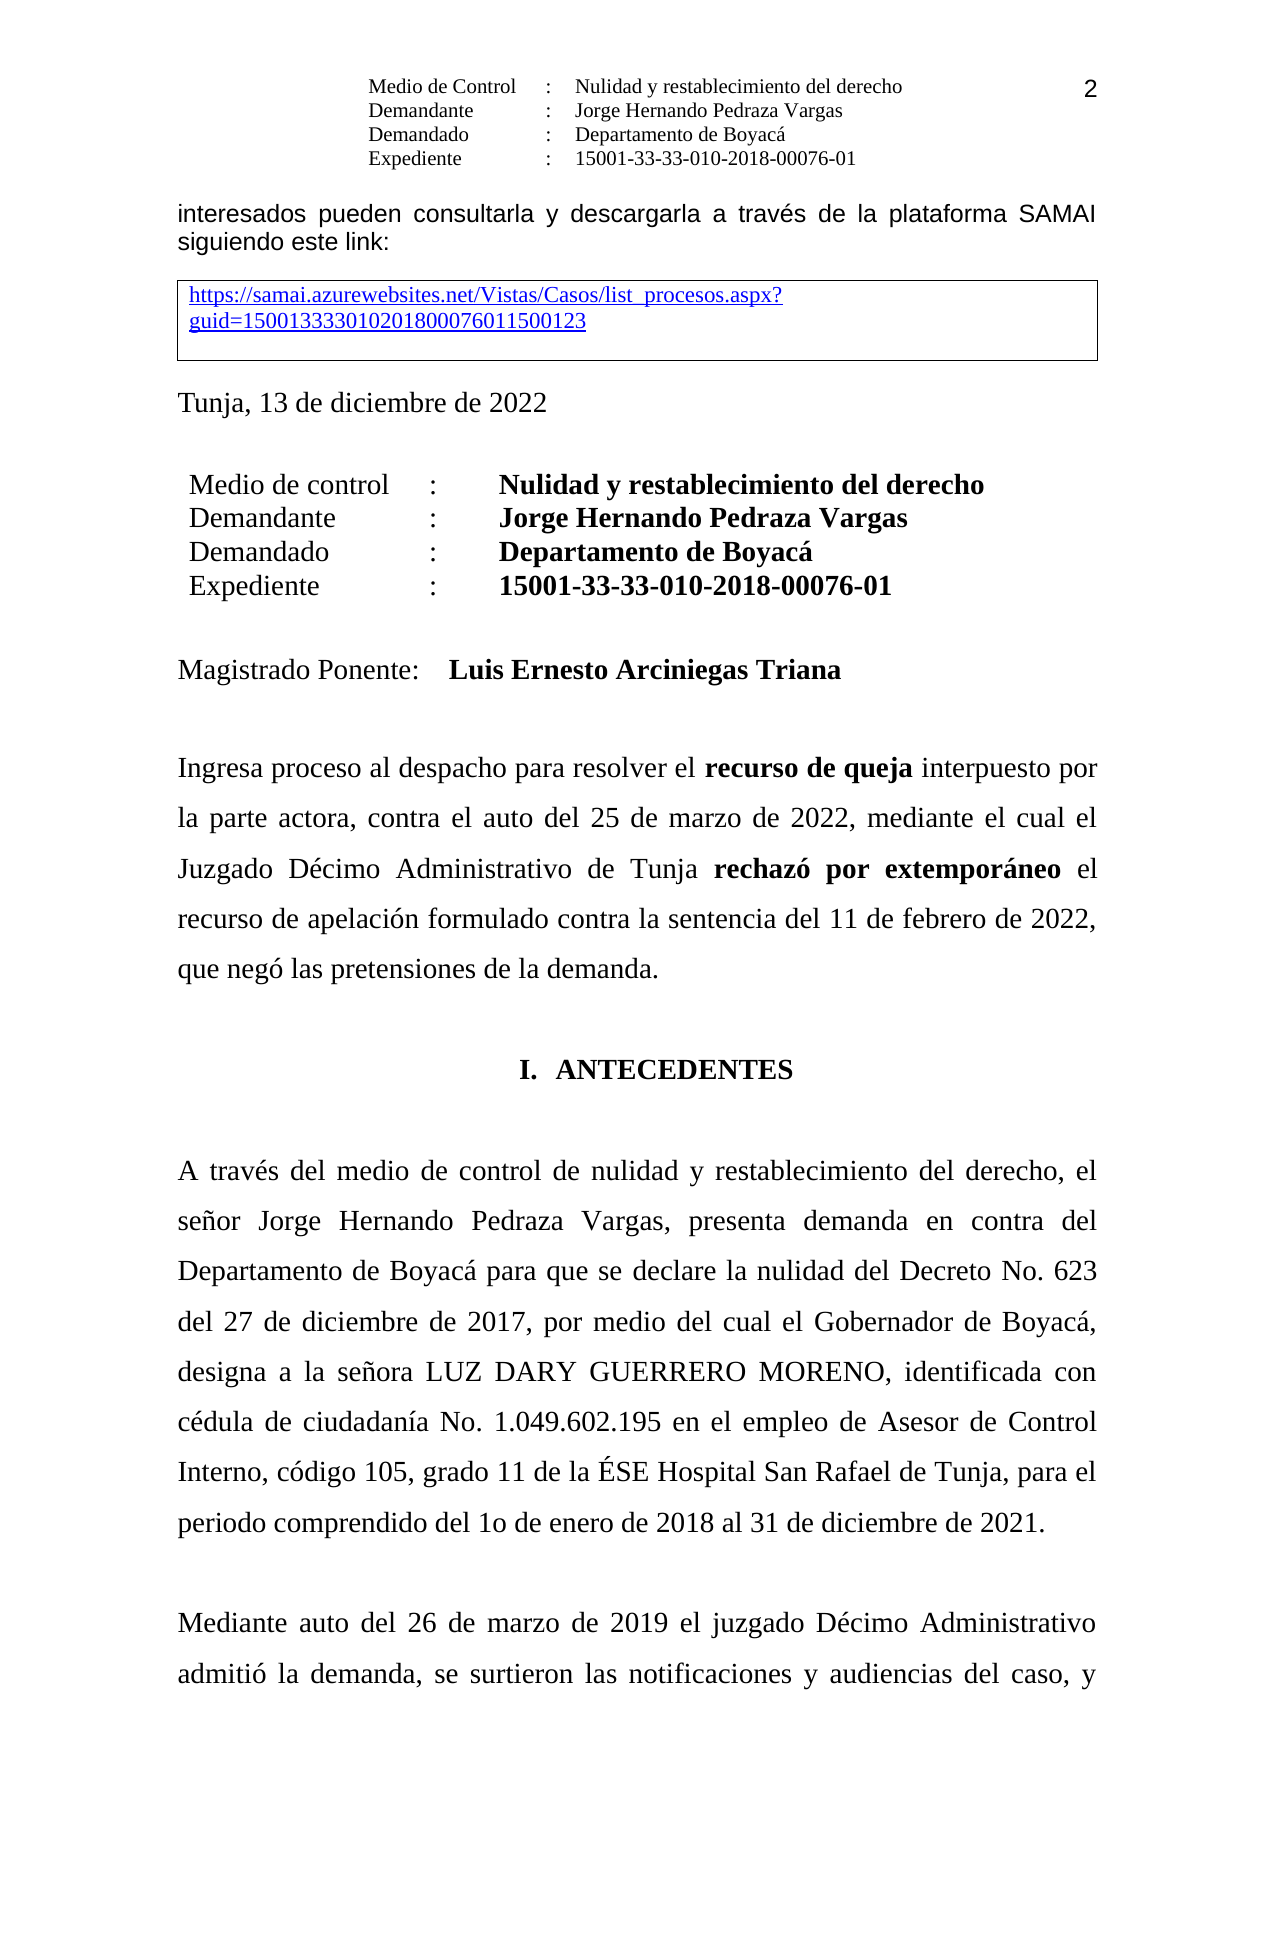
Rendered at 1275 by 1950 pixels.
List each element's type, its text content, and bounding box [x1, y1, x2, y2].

table_cell Expediente [177, 568, 418, 601]
table_header Medio de control [177, 467, 418, 501]
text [177, 198, 1098, 256]
text A través del medio de control de nulidad y restablecimiento del derecho, el señor Jorge Hernando Pedraza Vargas, presenta demanda en contra del Departamento de Boyacá para que se declare la nulidad del Decreto No. 623 del 27 de diciembre de 2017, por medio del cual el Gobernador de Boyacá, designa a la señora LUZ DARY GUERRERO MORENO, identificada con cédula de ciudadanía No. 1.049.602.195 en el empleo de Asesor de Control Interno, código 105, grado 11 de la ÉSE Hospital San Rafael de Tunja, para el periodo comprendido del 1o de enero de 2018 al 31 de diciembre de 2021. [177, 1153, 1098, 1538]
table_cell Demandado [177, 534, 418, 568]
text Magistrado Ponente: Luis Ernesto Arciniegas Triana [177, 652, 1098, 685]
text Tunja, 13 de diciembre de 2022 [177, 385, 1098, 419]
table_cell : [418, 501, 487, 534]
text Ingresa proceso al despacho para resolver el recurso de queja interpuesto por la parte actora, contra el auto del 25 de marzo de 2022, mediante el cual el Juzgado Décimo Administrativo de Tunja rechazó por extemporáneo el recurso de apelación formulado contra la sentencia del 11 de febrero de 2022, que negó las pretensiones de la demanda. [177, 750, 1098, 985]
table_header Nulidad y restablecimiento del derecho [488, 467, 1104, 501]
table_cell Departamento de Boyacá [488, 534, 1104, 568]
table_cell Demandante [177, 501, 418, 534]
table_cell : [418, 534, 487, 568]
table_header https://samai.azurewebsites.net/Vistas/Casos/list_procesos.aspx?guid=150013333010201800076011500123 [178, 281, 1097, 360]
table_cell : [418, 568, 487, 601]
table_header : [418, 467, 487, 501]
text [177, 1606, 1098, 1689]
table_cell 15001-33-33-010-2018-00076-01 [488, 568, 1104, 601]
list ANTECEDENTES [215, 1052, 1098, 1086]
table_cell Jorge Hernando Pedraza Vargas [488, 501, 1104, 534]
